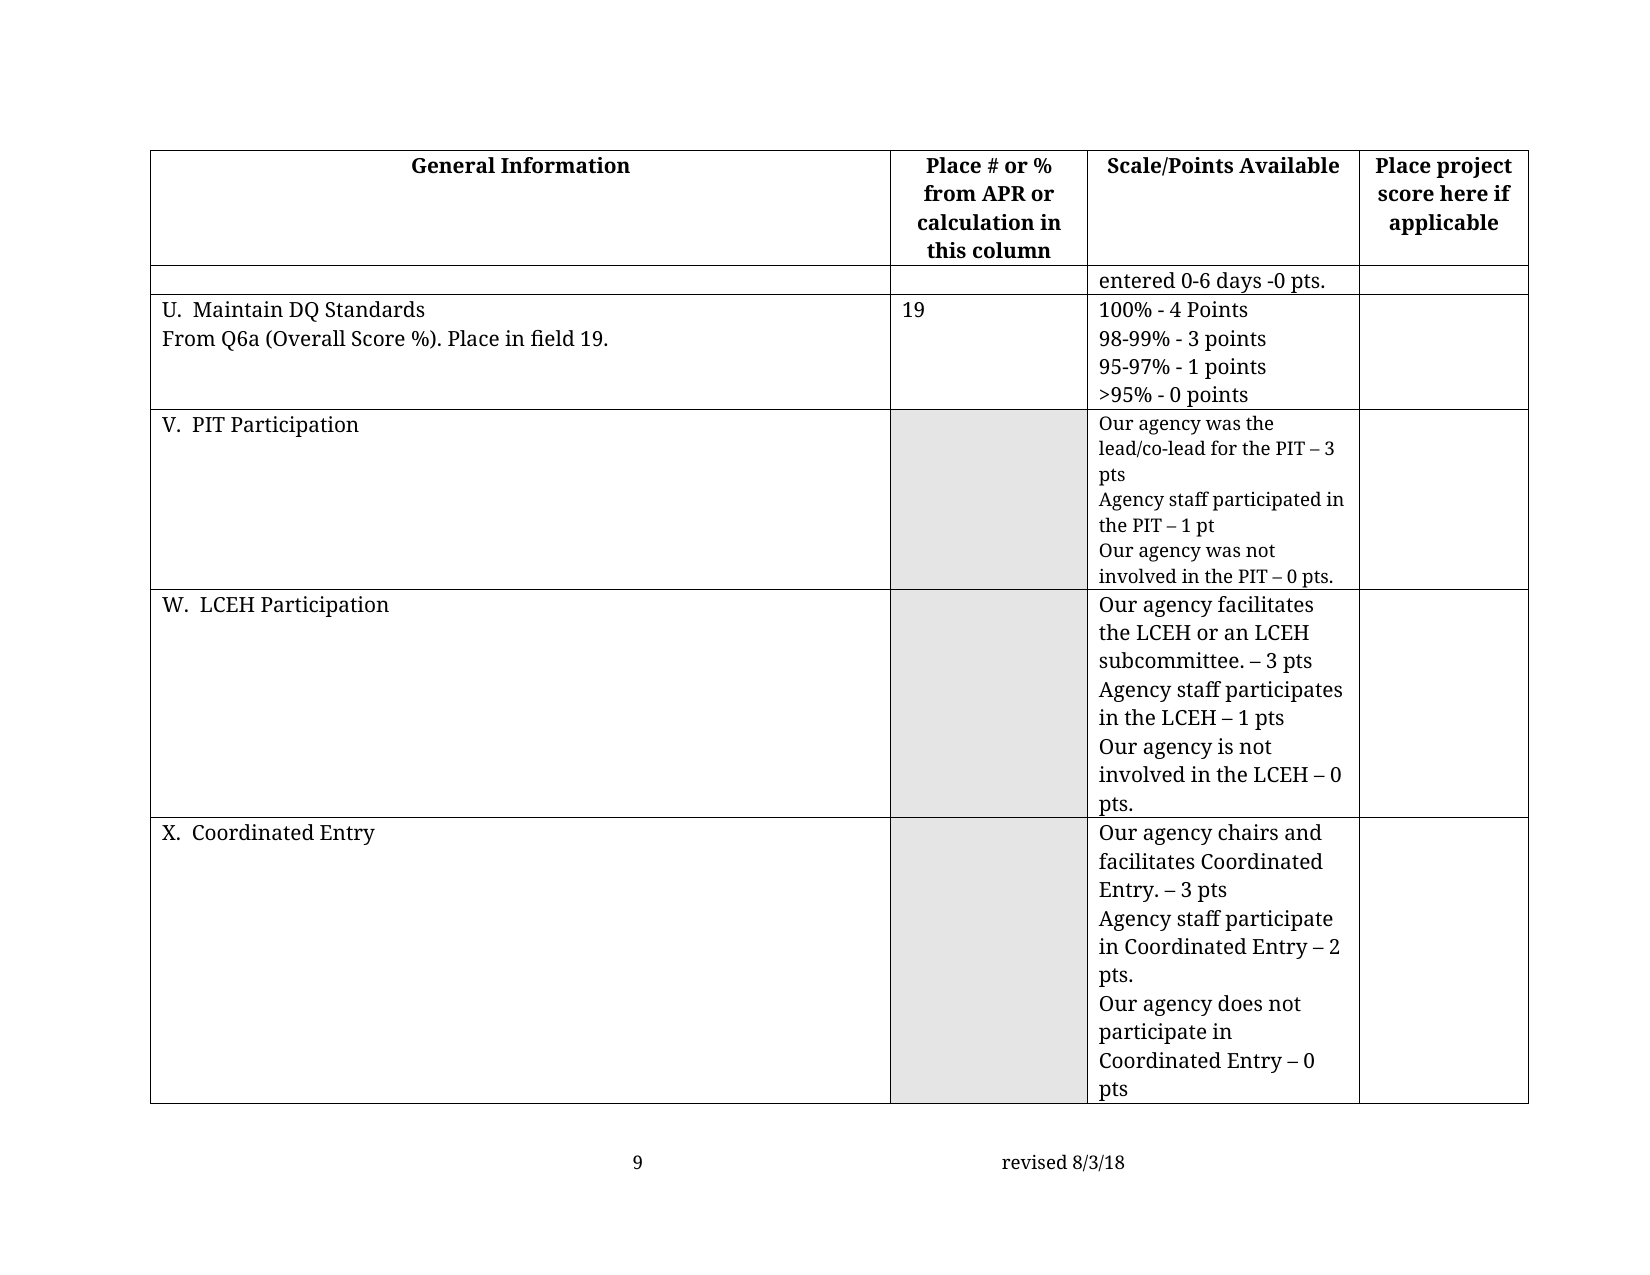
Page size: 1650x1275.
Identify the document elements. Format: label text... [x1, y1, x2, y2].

table_cell [891, 818, 1087, 1103]
table_cell 18 [891, 266, 1087, 294]
table_cell [1360, 266, 1528, 294]
table_cell [1360, 590, 1528, 817]
table_cell Our agency was the lead/co-lead for the PIT – 3 pts Agency staff participated in the PIT – 1 pt Our agency was not involved in the PIT – 0 pts. [1088, 410, 1359, 589]
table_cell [1088, 266, 1359, 294]
table_cell [1360, 410, 1528, 589]
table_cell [1088, 818, 1359, 1103]
table_header Place project score here if applicable [1360, 151, 1528, 265]
table_cell [1360, 818, 1528, 1103]
table_header Scale/Points Available [1088, 151, 1359, 265]
table_cell X. Coordinated Entry [151, 818, 890, 1103]
table_header General Information [151, 151, 890, 265]
table_header Place # or % from APR or calculation in this column [891, 151, 1087, 265]
table_cell V. PIT Participation [151, 410, 890, 589]
table_cell U. Maintain DQ Standards From Q6a (Overall Score %). Place in field 19. [151, 295, 890, 409]
table_cell [1360, 295, 1528, 409]
table_cell [891, 410, 1087, 589]
table_cell 19 [891, 295, 1087, 409]
table_cell [891, 590, 1087, 817]
table_cell W. LCEH Participation [151, 590, 890, 817]
table_cell Our agency facilitates the LCEH or an LCEH subcommittee. – 3 pts Agency staff participates in the LCEH – 1 pts Our agency is not involved in the LCEH – 0 pts. [1088, 590, 1359, 817]
table_cell 100% - 4 Points 98-99% - 3 points 95-97% - 1 points >95% - 0 points [1088, 295, 1359, 409]
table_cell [151, 266, 890, 294]
